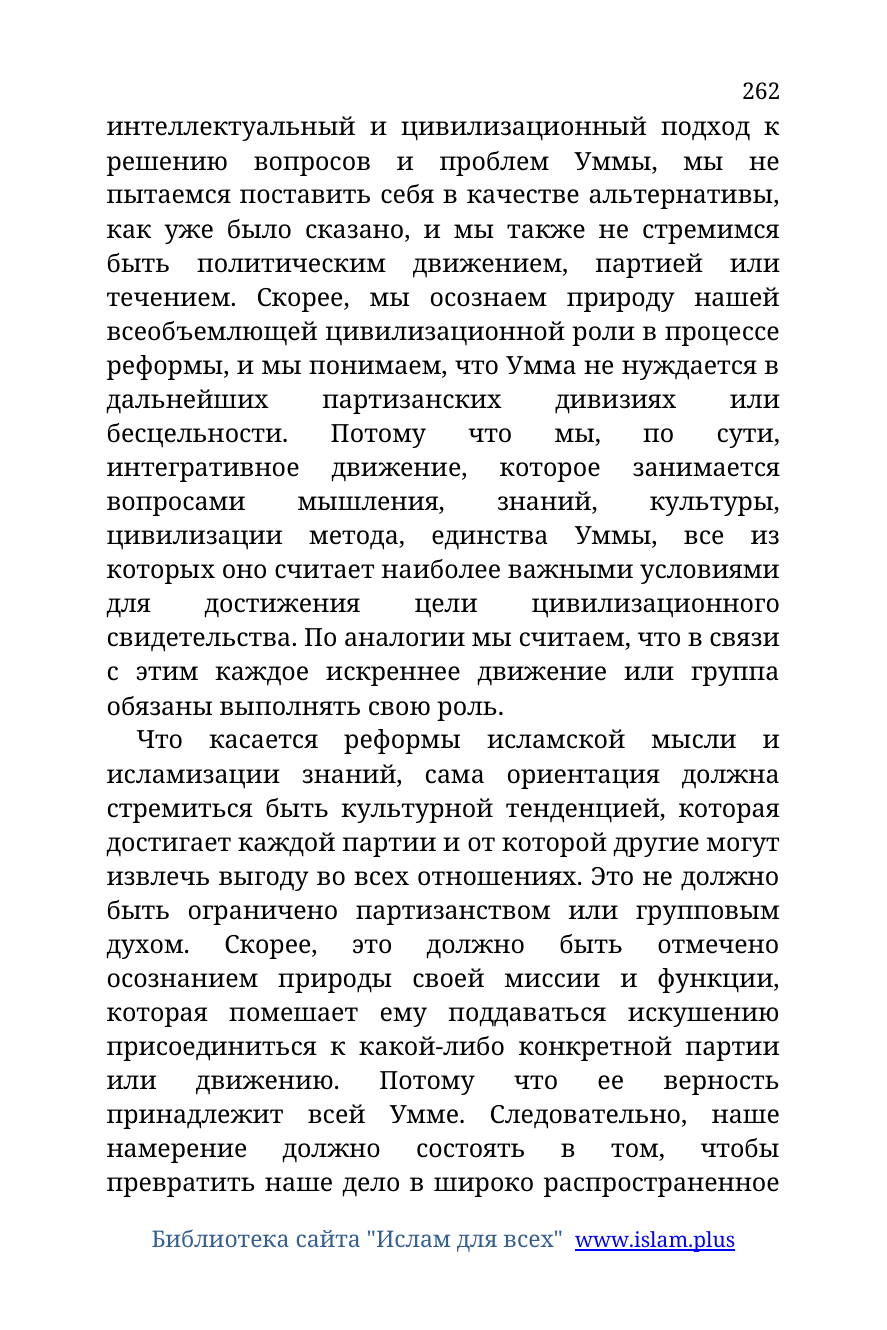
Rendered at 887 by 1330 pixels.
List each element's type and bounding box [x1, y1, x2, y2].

text [106, 109, 780, 722]
text [106, 722, 780, 1199]
